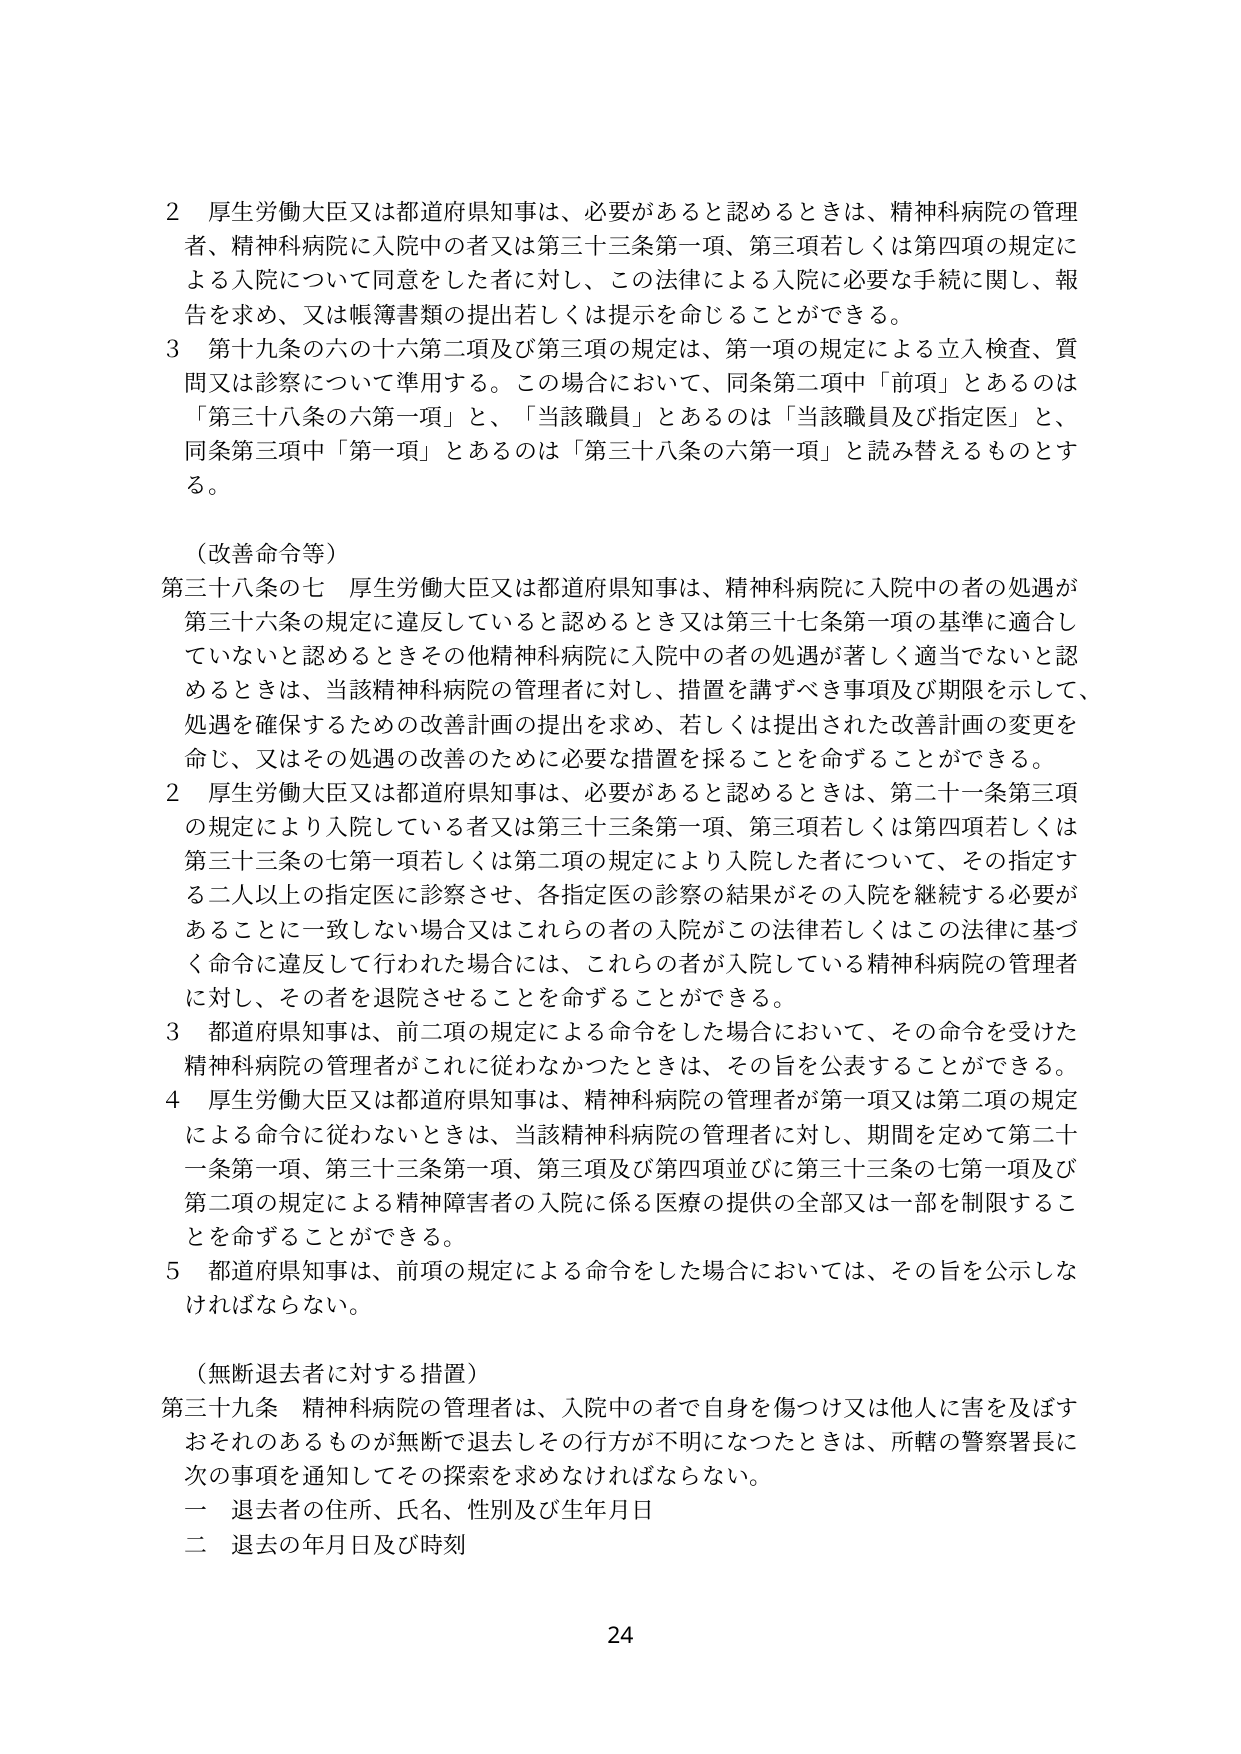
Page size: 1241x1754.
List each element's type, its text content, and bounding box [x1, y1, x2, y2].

text ５ 都道府県知事は、前項の規定による命令をした場合においては、その旨を公示しなければならない。 [161, 1253, 1079, 1321]
text 第三十九条 精神科病院の管理者は、入院中の者で自身を傷つけ又は他人に害を及ぼすおそれのあるものが無断で退去しその行方が不明になつたときは、所轄の警察署長に次の事項を通知してその探索を求めなければならない。 [161, 1389, 1079, 1492]
text 二 退去の年月日及び時刻 [184, 1526, 1079, 1560]
text ３ 都道府県知事は、前二項の規定による命令をした場合において、その命令を受けた精神科病院の管理者がこれに従わなかつたときは、その旨を公表することができる。 [161, 1014, 1079, 1082]
text 第三十八条の七 厚生労働大臣又は都道府県知事は、精神科病院に入院中の者の処遇が第三十六条の規定に違反していると認めるとき又は第三十七条第一項の基準に適合していないと認めるときその他精神科病院に入院中の者の処遇が著しく適当でないと認めるときは、当該精神科病院の管理者に対し、措置を講ずべき事項及び期限を示して、処遇を確保するための改善計画の提出を求め、若しくは提出された改善計画の変更を命じ、又はその処遇の改善のために必要な措置を採ることを命ずることができる。 [161, 569, 1079, 774]
text 一 退去者の住所、氏名、性別及び生年月日 [184, 1492, 1079, 1526]
text （改善命令等） [184, 535, 1079, 569]
text （無断退去者に対する措置） [184, 1355, 1079, 1389]
text ３ 第十九条の六の十六第二項及び第三項の規定は、第一項の規定による立入検査、質問又は診察について準用する。この場合において、同条第二項中「前項」とあるのは「第三十八条の六第一項」と、「当該職員」とあるのは「当該職員及び指定医」と、同条第三項中「第一項」とあるのは「第三十八条の六第一項」と読み替えるものとする。 [161, 330, 1079, 501]
text ２ 厚生労働大臣又は都道府県知事は、必要があると認めるときは、精神科病院の管理者、精神科病院に入院中の者又は第三十三条第一項、第三項若しくは第四項の規定による入院について同意をした者に対し、この法律による入院に必要な手続に関し、報告を求め、又は帳簿書類の提出若しくは提示を命じることができる。 [161, 194, 1079, 330]
text ２ 厚生労働大臣又は都道府県知事は、必要があると認めるときは、第二十一条第三項の規定により入院している者又は第三十三条第一項、第三項若しくは第四項若しくは第三十三条の七第一項若しくは第二項の規定により入院した者について、その指定する二人以上の指定医に診察させ、各指定医の診察の結果がその入院を継続する必要があることに一致しない場合又はこれらの者の入院がこの法律若しくはこの法律に基づく命令に違反して行われた場合には、これらの者が入院している精神科病院の管理者に対し、その者を退院させることを命ずることができる。 [161, 774, 1079, 1014]
text ４ 厚生労働大臣又は都道府県知事は、精神科病院の管理者が第一項又は第二項の規定による命令に従わないときは、当該精神科病院の管理者に対し、期間を定めて第二十一条第一項、第三十三条第一項、第三項及び第四項並びに第三十三条の七第一項及び第二項の規定による精神障害者の入院に係る医療の提供の全部又は一部を制限することを命ずることができる。 [161, 1082, 1079, 1253]
